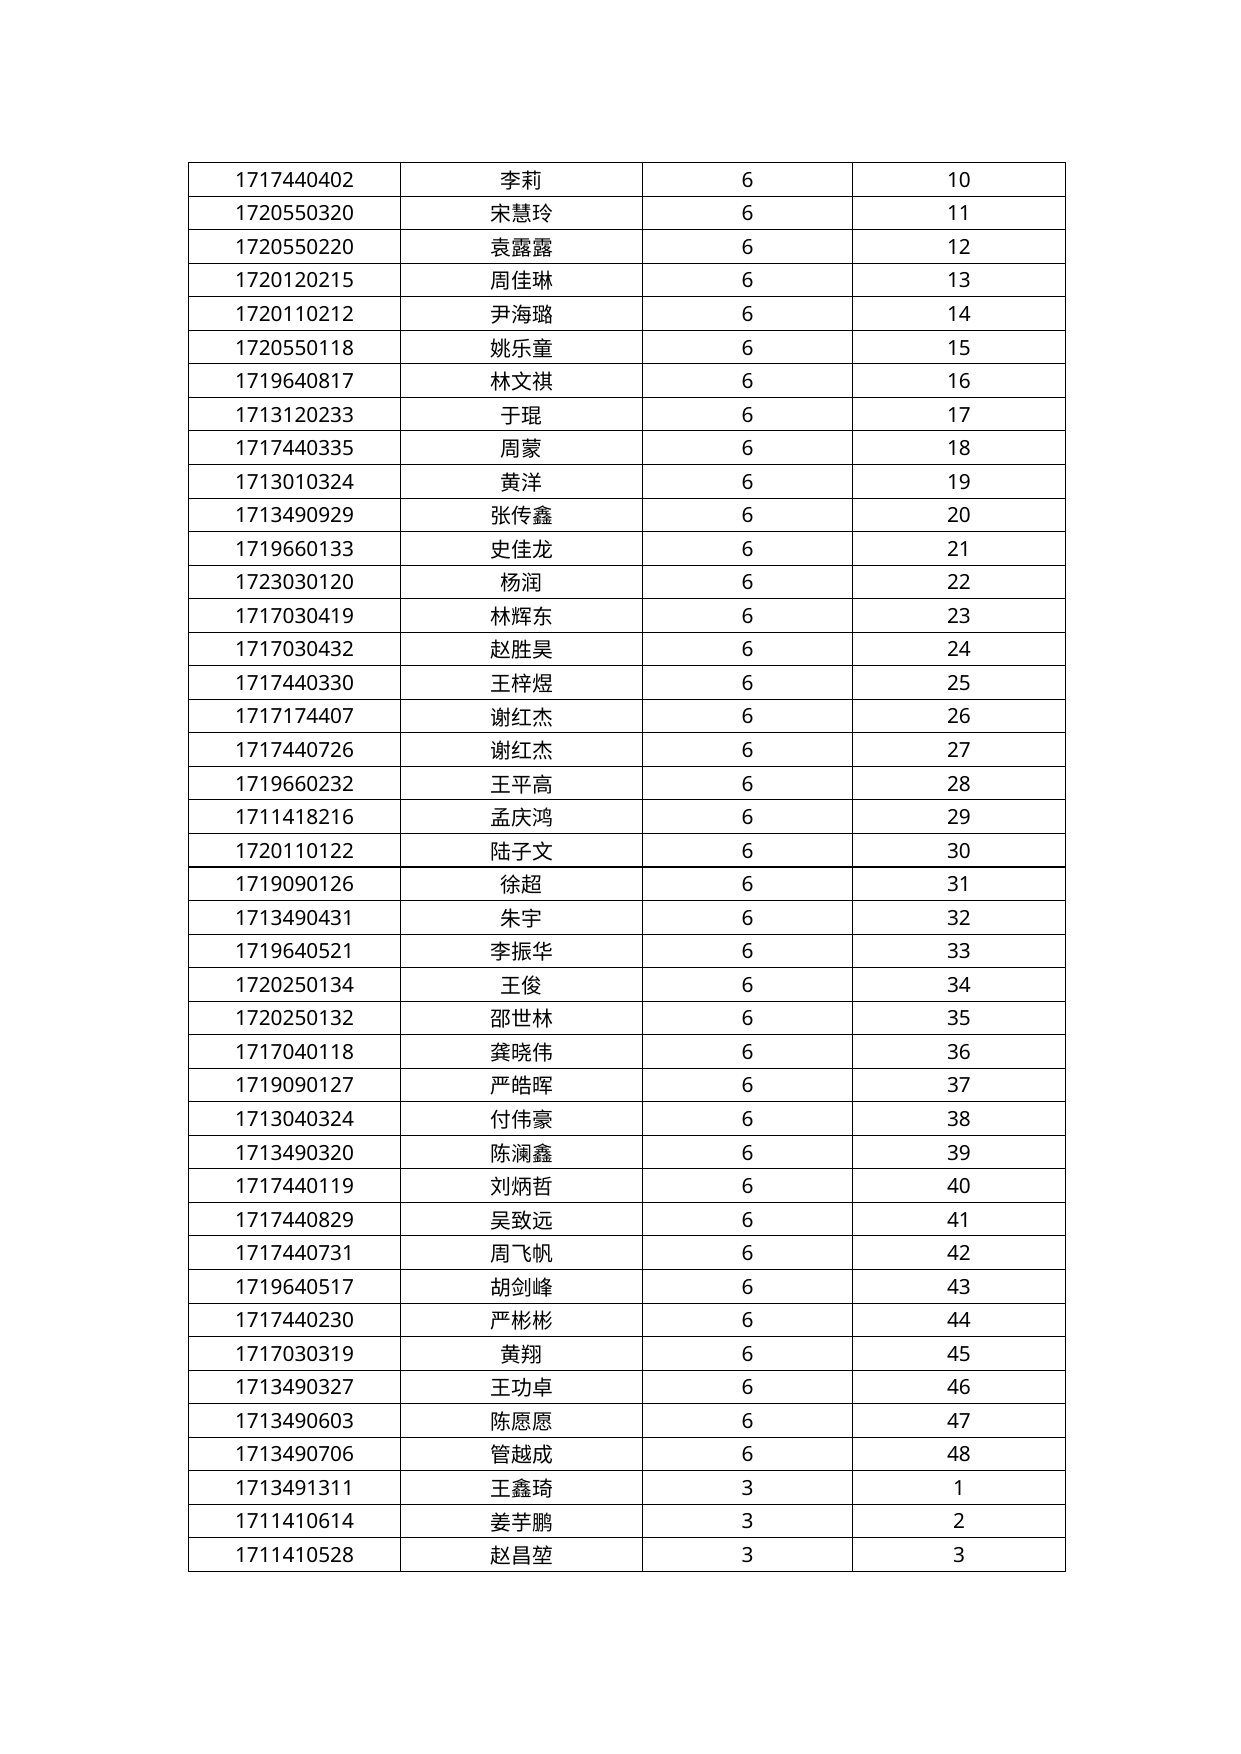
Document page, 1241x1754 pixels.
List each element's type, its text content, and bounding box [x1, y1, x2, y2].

table_cell 1717030319 [189, 1337, 400, 1369]
table_cell 严彬彬 [401, 1304, 642, 1336]
table_cell 姚乐童 [401, 331, 642, 363]
table_cell 1717040118 [189, 1035, 400, 1068]
table_cell 6 [643, 1236, 852, 1269]
table_cell 3 [643, 1505, 852, 1537]
table_cell 23 [853, 599, 1065, 632]
table_cell 6 [643, 968, 852, 1001]
table_cell 王功卓 [401, 1371, 642, 1403]
table_cell 1717440402 [189, 163, 400, 196]
table_cell 39 [853, 1136, 1065, 1168]
table_cell 6 [643, 868, 852, 900]
table_cell 29 [853, 800, 1065, 833]
table_cell 1719660232 [189, 767, 400, 799]
table_cell 1713490603 [189, 1404, 400, 1437]
table_cell 朱宇 [401, 901, 642, 933]
table_cell 28 [853, 767, 1065, 799]
table_cell 6 [643, 1203, 852, 1235]
table_cell 1713010324 [189, 465, 400, 497]
table_cell 周飞帆 [401, 1236, 642, 1269]
table_cell 34 [853, 968, 1065, 1001]
table_cell 1720550320 [189, 197, 400, 229]
table_cell 1717440119 [189, 1169, 400, 1202]
table_cell 1720250134 [189, 968, 400, 1001]
table_cell 1713491311 [189, 1471, 400, 1504]
table_cell 6 [643, 431, 852, 464]
table_cell 1713490320 [189, 1136, 400, 1168]
table_cell 6 [643, 465, 852, 497]
table_cell 6 [643, 197, 852, 229]
table_cell 6 [643, 1102, 852, 1135]
table_cell 10 [853, 163, 1065, 196]
table_cell 37 [853, 1069, 1065, 1101]
table_cell 1719660133 [189, 532, 400, 564]
table_cell 王平高 [401, 767, 642, 799]
table_cell 1717440230 [189, 1304, 400, 1336]
table_cell 1720550118 [189, 331, 400, 363]
table_cell 龚晓伟 [401, 1035, 642, 1068]
table_cell 6 [643, 163, 852, 196]
table_cell 38 [853, 1102, 1065, 1135]
table_cell 45 [853, 1337, 1065, 1369]
table_cell 32 [853, 901, 1065, 933]
table_cell 宋慧玲 [401, 197, 642, 229]
table_cell 黄洋 [401, 465, 642, 497]
table_cell 33 [853, 935, 1065, 967]
table_cell 1720550220 [189, 230, 400, 263]
table_cell 12 [853, 230, 1065, 263]
table_cell 1713490431 [189, 901, 400, 933]
table_cell 40 [853, 1169, 1065, 1202]
table_cell 付伟豪 [401, 1102, 642, 1135]
table_cell 42 [853, 1236, 1065, 1269]
table_cell 6 [643, 1404, 852, 1437]
table_cell 6 [643, 700, 852, 732]
table_cell 15 [853, 331, 1065, 363]
table_cell 24 [853, 633, 1065, 665]
table_cell 6 [643, 1337, 852, 1369]
table_cell 谢红杰 [401, 733, 642, 766]
table_cell 14 [853, 297, 1065, 330]
table_cell 孟庆鸿 [401, 800, 642, 833]
table_cell 6 [643, 901, 852, 933]
table_cell 1720120215 [189, 264, 400, 296]
table_cell 6 [643, 398, 852, 430]
table_cell 1713120233 [189, 398, 400, 430]
table_cell 陈愿愿 [401, 1404, 642, 1437]
table_cell 周蒙 [401, 431, 642, 464]
table_cell 6 [643, 499, 852, 531]
table_cell 1717030419 [189, 599, 400, 632]
table_cell 姜芋鹏 [401, 1505, 642, 1537]
table_cell 林辉东 [401, 599, 642, 632]
table_cell 李莉 [401, 163, 642, 196]
table_cell 46 [853, 1371, 1065, 1403]
table_cell 48 [853, 1438, 1065, 1470]
table_cell 13 [853, 264, 1065, 296]
table_cell 赵胜昊 [401, 633, 642, 665]
table_cell 林文祺 [401, 364, 642, 397]
table_cell 1717440335 [189, 431, 400, 464]
table_cell 6 [643, 834, 852, 866]
table_cell 25 [853, 666, 1065, 699]
table_cell 黄翔 [401, 1337, 642, 1369]
table_cell 6 [643, 666, 852, 699]
table_cell 赵昌堃 [401, 1538, 642, 1571]
table_cell 26 [853, 700, 1065, 732]
table_cell 1713490327 [189, 1371, 400, 1403]
table_cell 3 [853, 1538, 1065, 1571]
table_cell 6 [643, 1069, 852, 1101]
table_cell 6 [643, 633, 852, 665]
table_cell 6 [643, 733, 852, 766]
table_cell 6 [643, 230, 852, 263]
table_cell 1717440330 [189, 666, 400, 699]
table_cell 21 [853, 532, 1065, 564]
table_cell 1711410528 [189, 1538, 400, 1571]
table_cell 陆子文 [401, 834, 642, 866]
table_cell 22 [853, 566, 1065, 598]
table_cell 6 [643, 1136, 852, 1168]
table_cell 1717440829 [189, 1203, 400, 1235]
table_cell 管越成 [401, 1438, 642, 1470]
table_cell 6 [643, 1371, 852, 1403]
table_cell 1719090127 [189, 1069, 400, 1101]
table_cell 1711410614 [189, 1505, 400, 1537]
table_cell 王梓煜 [401, 666, 642, 699]
table_cell 史佳龙 [401, 532, 642, 564]
table_cell 6 [643, 532, 852, 564]
table_cell 6 [643, 264, 852, 296]
table_cell 严皓晖 [401, 1069, 642, 1101]
table_cell 16 [853, 364, 1065, 397]
table_cell 1713490706 [189, 1438, 400, 1470]
table_cell 1717174407 [189, 700, 400, 732]
table_cell 41 [853, 1203, 1065, 1235]
table_cell 张传鑫 [401, 499, 642, 531]
table_cell 杨润 [401, 566, 642, 598]
table_cell 3 [643, 1538, 852, 1571]
table_cell 3 [643, 1471, 852, 1504]
table_cell 谢红杰 [401, 700, 642, 732]
table_cell 1720250132 [189, 1002, 400, 1034]
table_cell 1711418216 [189, 800, 400, 833]
table_cell 6 [643, 1304, 852, 1336]
table_cell 6 [643, 1169, 852, 1202]
table_cell 1713490929 [189, 499, 400, 531]
table_cell 30 [853, 834, 1065, 866]
table_cell 17 [853, 398, 1065, 430]
table_cell 6 [643, 364, 852, 397]
table_cell 王鑫琦 [401, 1471, 642, 1504]
table_cell 6 [643, 331, 852, 363]
table_cell 31 [853, 868, 1065, 900]
table_cell 徐超 [401, 868, 642, 900]
table_cell 6 [643, 1035, 852, 1068]
table_cell 44 [853, 1304, 1065, 1336]
table_cell 6 [643, 1002, 852, 1034]
table_cell 1717440731 [189, 1236, 400, 1269]
table_cell 6 [643, 297, 852, 330]
table_cell 1723030120 [189, 566, 400, 598]
table_cell 11 [853, 197, 1065, 229]
table_cell 1 [853, 1471, 1065, 1504]
table_cell 1720110122 [189, 834, 400, 866]
table_cell 6 [643, 599, 852, 632]
table_cell 袁露露 [401, 230, 642, 263]
table_cell 1719640817 [189, 364, 400, 397]
table_cell 6 [643, 566, 852, 598]
table_cell 王俊 [401, 968, 642, 1001]
table_cell 47 [853, 1404, 1065, 1437]
table_cell 1713040324 [189, 1102, 400, 1135]
table_cell 1720110212 [189, 297, 400, 330]
table_cell 1719640521 [189, 935, 400, 967]
table_cell 胡剑峰 [401, 1270, 642, 1302]
table_cell 6 [643, 935, 852, 967]
table_cell 36 [853, 1035, 1065, 1068]
table_cell 35 [853, 1002, 1065, 1034]
table_cell 18 [853, 431, 1065, 464]
table_cell 周佳琳 [401, 264, 642, 296]
table_cell 1719090126 [189, 868, 400, 900]
table_cell 尹海璐 [401, 297, 642, 330]
table_cell 6 [643, 1438, 852, 1470]
table_cell 20 [853, 499, 1065, 531]
table_cell 1717030432 [189, 633, 400, 665]
table_cell 1717440726 [189, 733, 400, 766]
table_cell 43 [853, 1270, 1065, 1302]
table_cell 吴致远 [401, 1203, 642, 1235]
table_cell 邵世林 [401, 1002, 642, 1034]
table_cell 李振华 [401, 935, 642, 967]
table_cell 陈澜鑫 [401, 1136, 642, 1168]
table_cell 6 [643, 767, 852, 799]
table_cell 1719640517 [189, 1270, 400, 1302]
table_cell 6 [643, 1270, 852, 1302]
table_cell 19 [853, 465, 1065, 497]
table_cell 27 [853, 733, 1065, 766]
table_cell 2 [853, 1505, 1065, 1537]
table_cell 6 [643, 800, 852, 833]
table_cell 刘炳哲 [401, 1169, 642, 1202]
table_cell 于琨 [401, 398, 642, 430]
